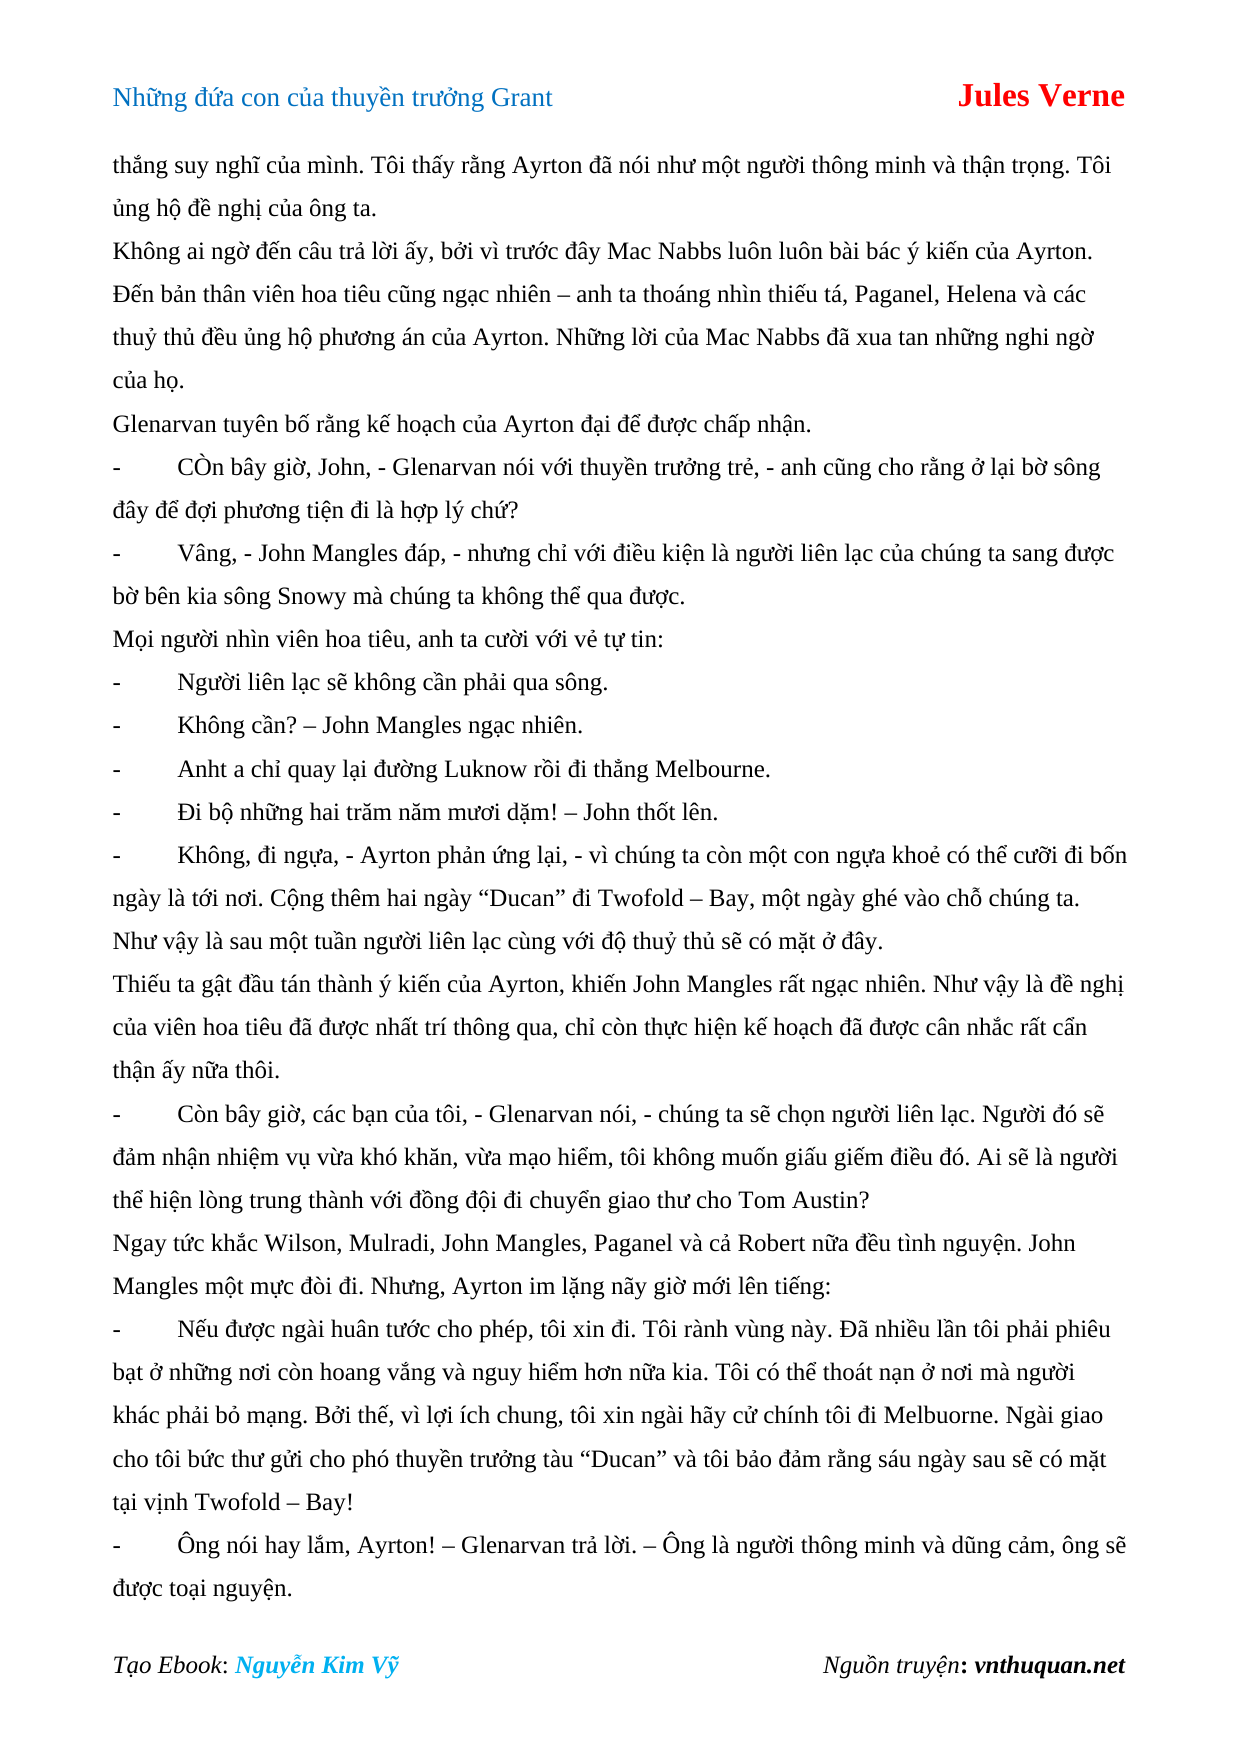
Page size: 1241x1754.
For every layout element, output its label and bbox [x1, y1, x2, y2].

text [112, 150, 1128, 1602]
